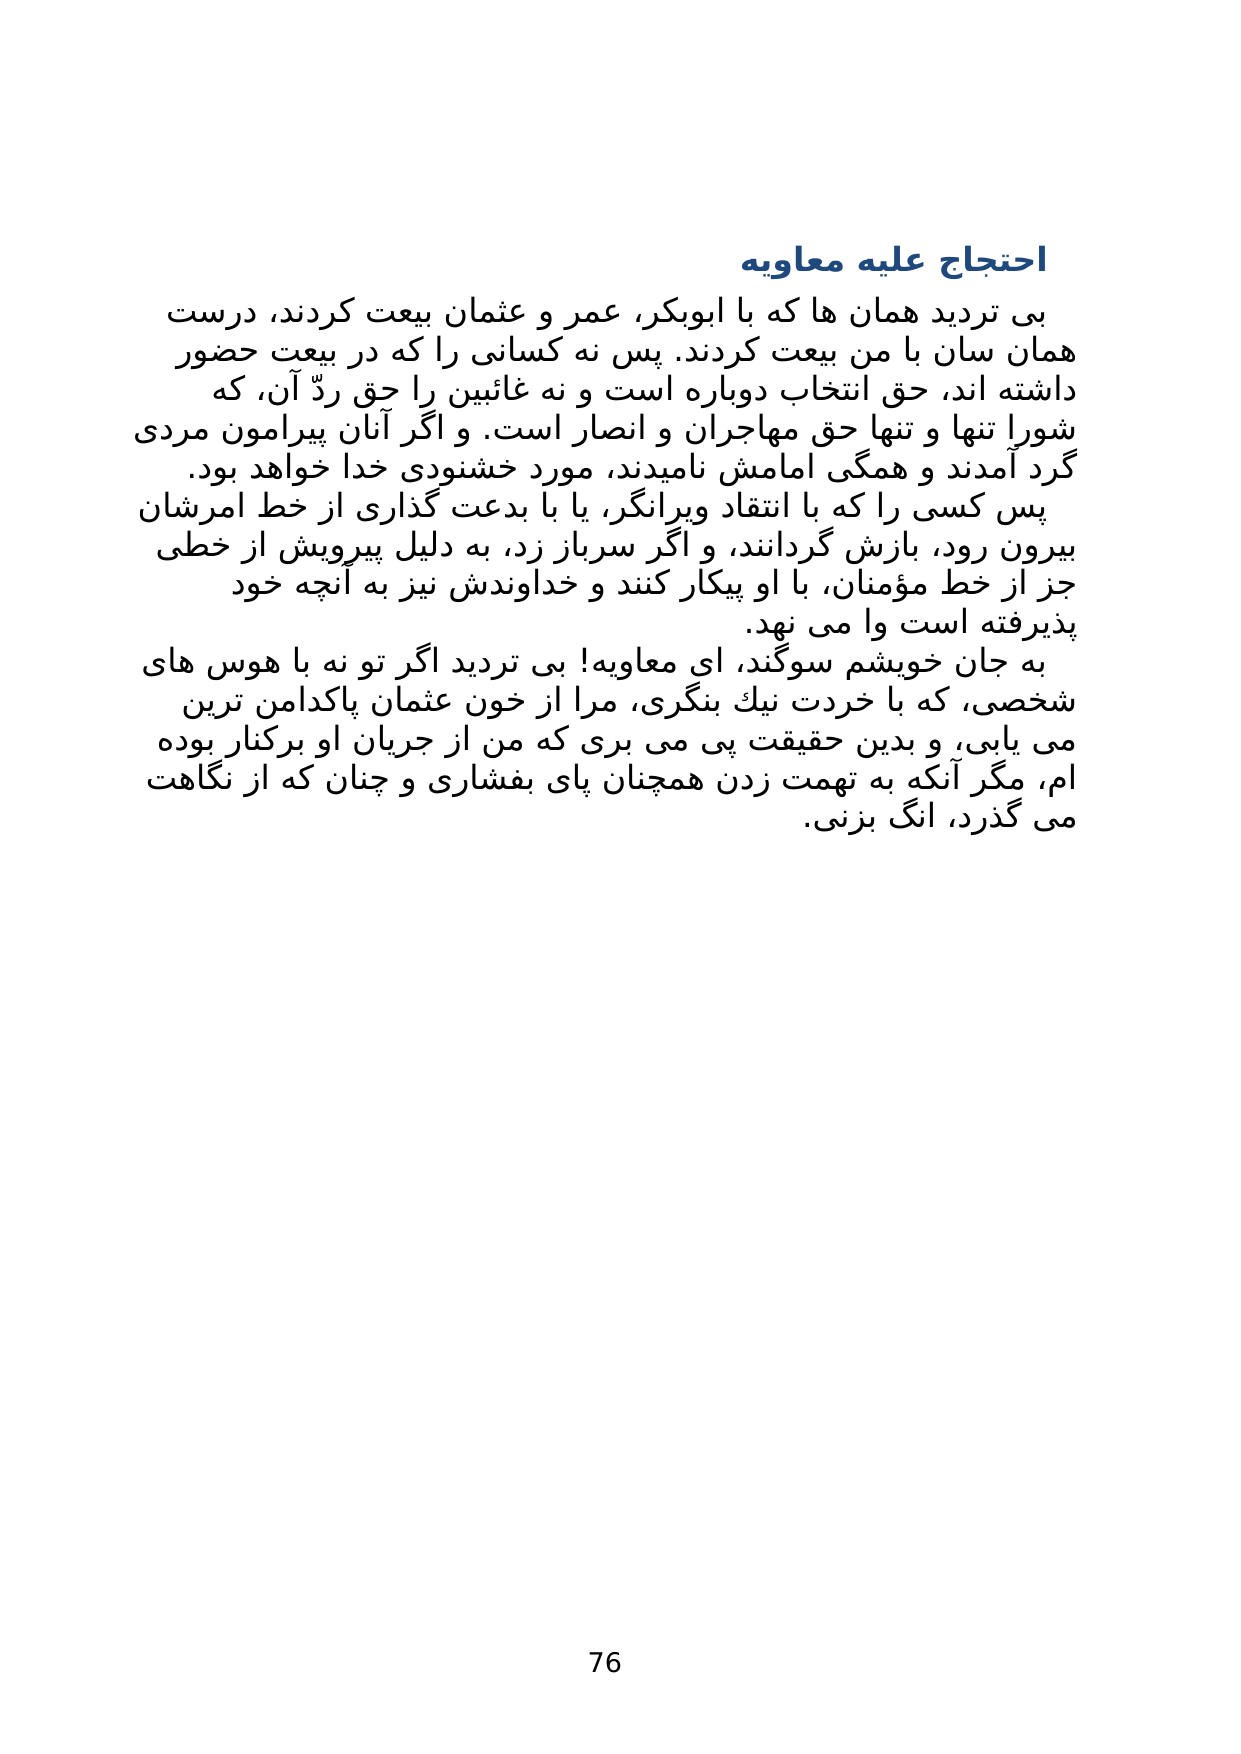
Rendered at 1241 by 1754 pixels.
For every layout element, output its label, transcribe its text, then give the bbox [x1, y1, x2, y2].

text بی ترديد همان ها كه با ابوبكر، عمر و عثمان بيعت كردند، درست همان سان با من بيعت كردند. پس نه كسانی را كه در بيعت حضور داشته اند، حق انتخاب دوباره است و نه غائبين را حق ردّ آن، كه شورا تنها و تنها حق مهاجران و انصار است. و اگر آنان پيرامون مردی گرد آمدند و همگی امامش ناميدند، مورد خشنودی خدا خواهد بود. [131, 292, 1078, 486]
text پس كسی را كه با انتقاد ويرانگر، يا با بدعت گذاری از خط امرشان بيرون رود، بازش گردانند، و اگر سرباز زد، به دليل پيرويش از خطی جز از خط مؤمنان، با او پيكار كنند و خداوندش نيز به آنچه خود پذيرفته است وا می نهد. [131, 486, 1078, 642]
subtitle احتجاج عليه معاويه [131, 241, 1078, 279]
text به جان خويشم سوگند، ای معاويه! بی ترديد اگر تو نه با هوس های شخصی، كه با خردت نيك بنگری، مرا از خون عثمان پاكدامن ترين می يابی، و بدين حقيقت پی می بری كه من از جريان او بركنار بوده ام، مگر آنكه به تهمت زدن همچنان پای بفشاری و چنان كه از نگاهت می گذرد، انگ بزنی. [131, 642, 1078, 836]
